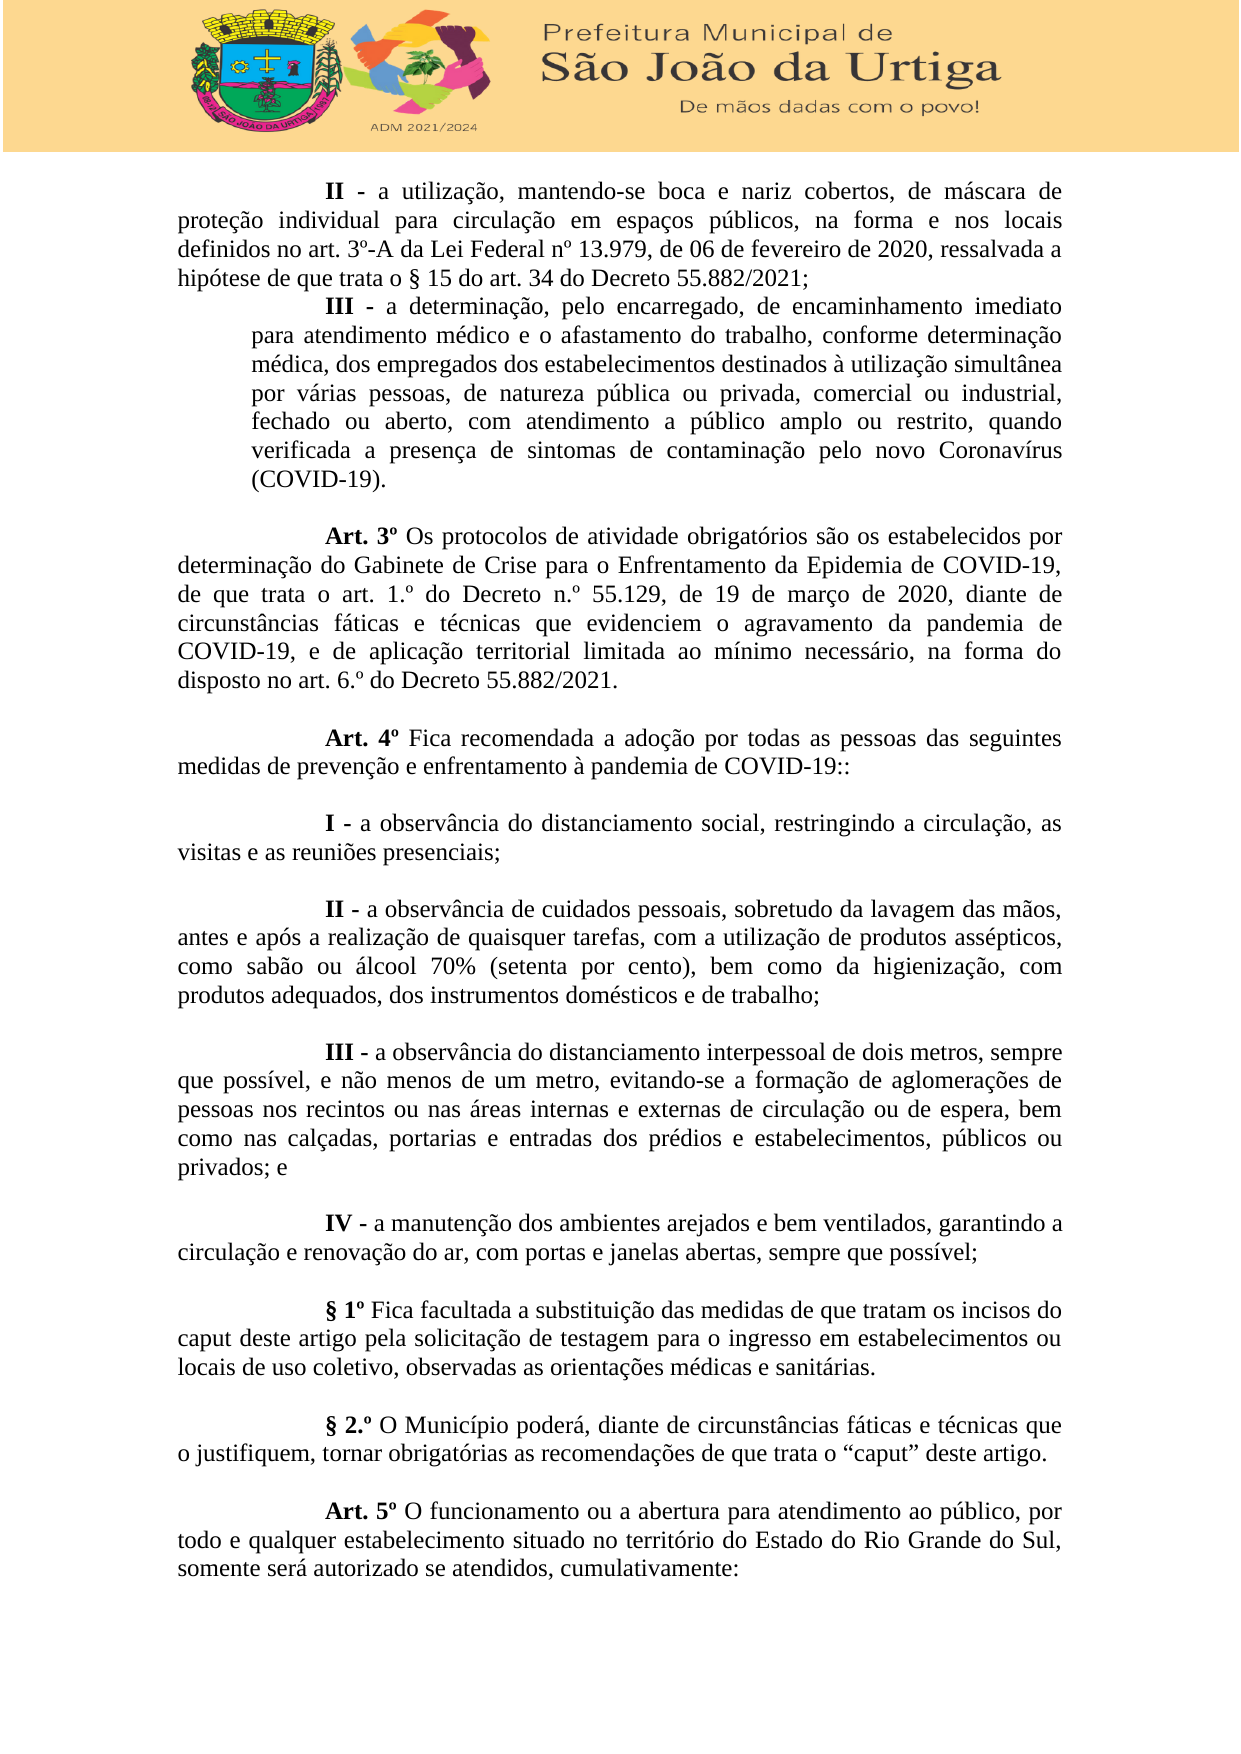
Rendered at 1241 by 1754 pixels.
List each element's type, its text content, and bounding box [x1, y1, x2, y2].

text Art. 4º Fica recomendada a adoção por todas as pessoas das seguintes medidas de prevenção e enfrentamento à pandemia de COVID-19:: [177, 723, 1063, 780]
text I - a observância do distanciamento social, restringindo a circulação, as visitas e as reuniões presenciais; [177, 808, 1063, 866]
text Art. 3º Os protocolos de atividade obrigatórios são os estabelecidos por determinação do Gabinete de Crise para o Enfrentamento da Epidemia de COVID-19, de que trata o art. 1.º do Decreto n.º 55.129, de 19 de março de 2020, diante de circunstâncias fáticas e técnicas que evidenciem o agravamento da pandemia de COVID-19, e de aplicação territorial limitada ao mínimo necessário, na forma do disposto no art. 6.º do Decreto 55.882/2021. [177, 521, 1063, 694]
text II - a utilização, mantendo-se boca e nariz cobertos, de máscara de proteção individual para circulação em espaços públicos, na forma e nos locais definidos no art. 3º-A da Lei Federal nº 13.979, de 06 de fevereiro de 2020, ressalvada a hipótese de que trata o § 15 do art. 34 do Decreto 55.882/2021; [177, 176, 1063, 291]
picture [3, 0, 1239, 152]
text III - a observância do distanciamento interpessoal de dois metros, sempre que possível, e não menos de um metro, evitando-se a formação de aglomerações de pessoas nos recintos ou nas áreas internas e externas de circulação ou de espera, bem como nas calçadas, portarias e entradas dos prédios e estabelecimentos, públicos ou privados; e [177, 1037, 1063, 1180]
text III - a determinação, pelo encarregado, de encaminhamento imediato para atendimento médico e o afastamento do trabalho, conforme determinação médica, dos empregados dos estabelecimentos destinados à utilização simultânea por várias pessoas, de natureza pública ou privada, comercial ou industrial, fechado ou aberto, com atendimento a público amplo ou restrito, quando verificada a presença de sintomas de contaminação pelo novo Coronavírus (COVID-19). [251, 291, 1063, 493]
text IV - a manutenção dos ambientes arejados e bem ventilados, garantindo a circulação e renovação do ar, com portas e janelas abertas, sempre que possível; [177, 1208, 1063, 1266]
text § 1º Fica facultada a substituição das medidas de que tratam os incisos do caput deste artigo pela solicitação de testagem para o ingresso em estabelecimentos ou locais de uso coletivo, observadas as orientações médicas e sanitárias. [177, 1295, 1063, 1381]
text II - a observância de cuidados pessoais, sobretudo da lavagem das mãos, antes e após a realização de quaisquer tarefas, com a utilização de produtos assépticos, como sabão ou álcool 70% (setenta por cento), bem como da higienização, com produtos adequados, dos instrumentos domésticos e de trabalho; [177, 894, 1063, 1009]
text § 2.º O Município poderá, diante de circunstâncias fáticas e técnicas que o justifiquem, tornar obrigatórias as recomendações de que trata o “caput” deste artigo. [177, 1410, 1063, 1467]
text Art. 5º O funcionamento ou a abertura para atendimento ao público, por todo e qualquer estabelecimento situado no território do Estado do Rio Grande do Sul, somente será autorizado se atendidos, cumulativamente: [177, 1496, 1063, 1582]
